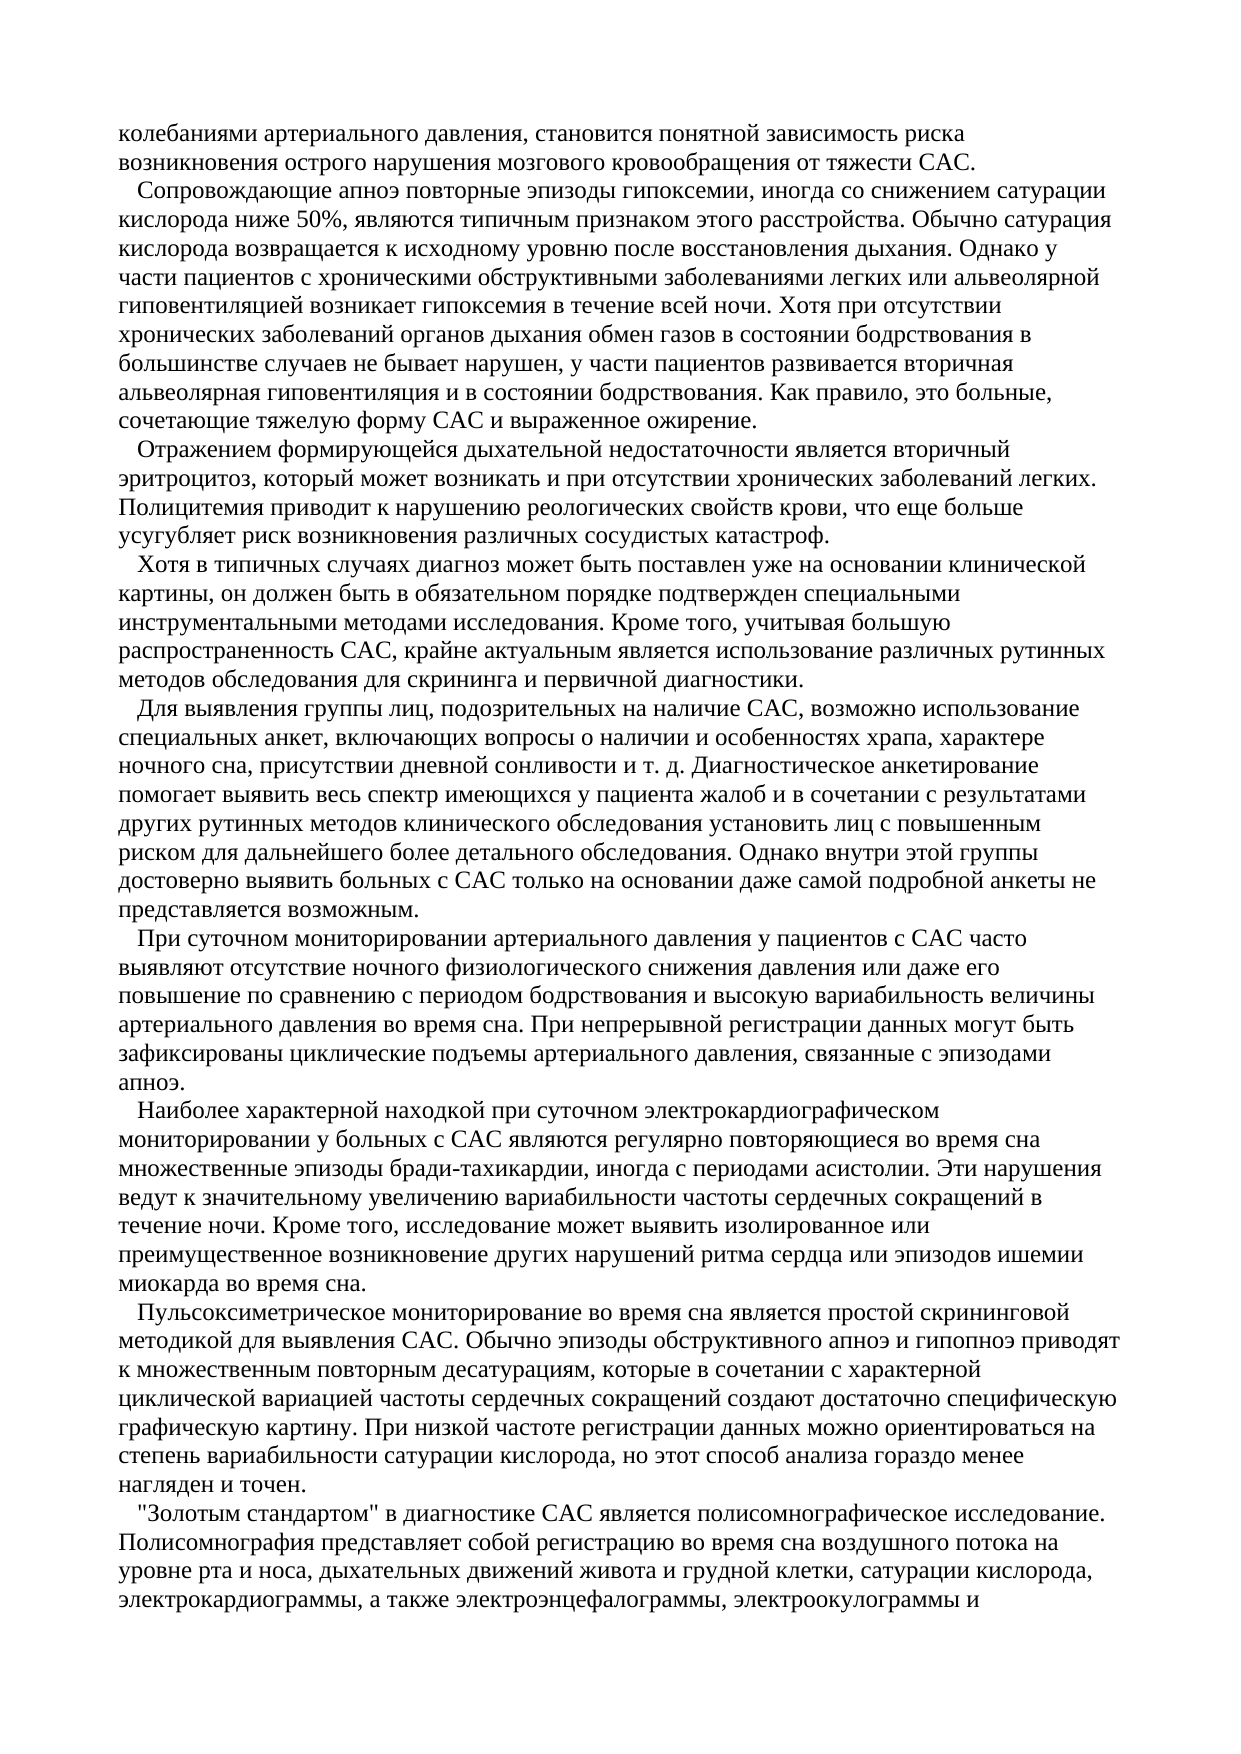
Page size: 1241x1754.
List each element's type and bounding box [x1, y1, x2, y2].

text [118, 118, 1122, 1613]
